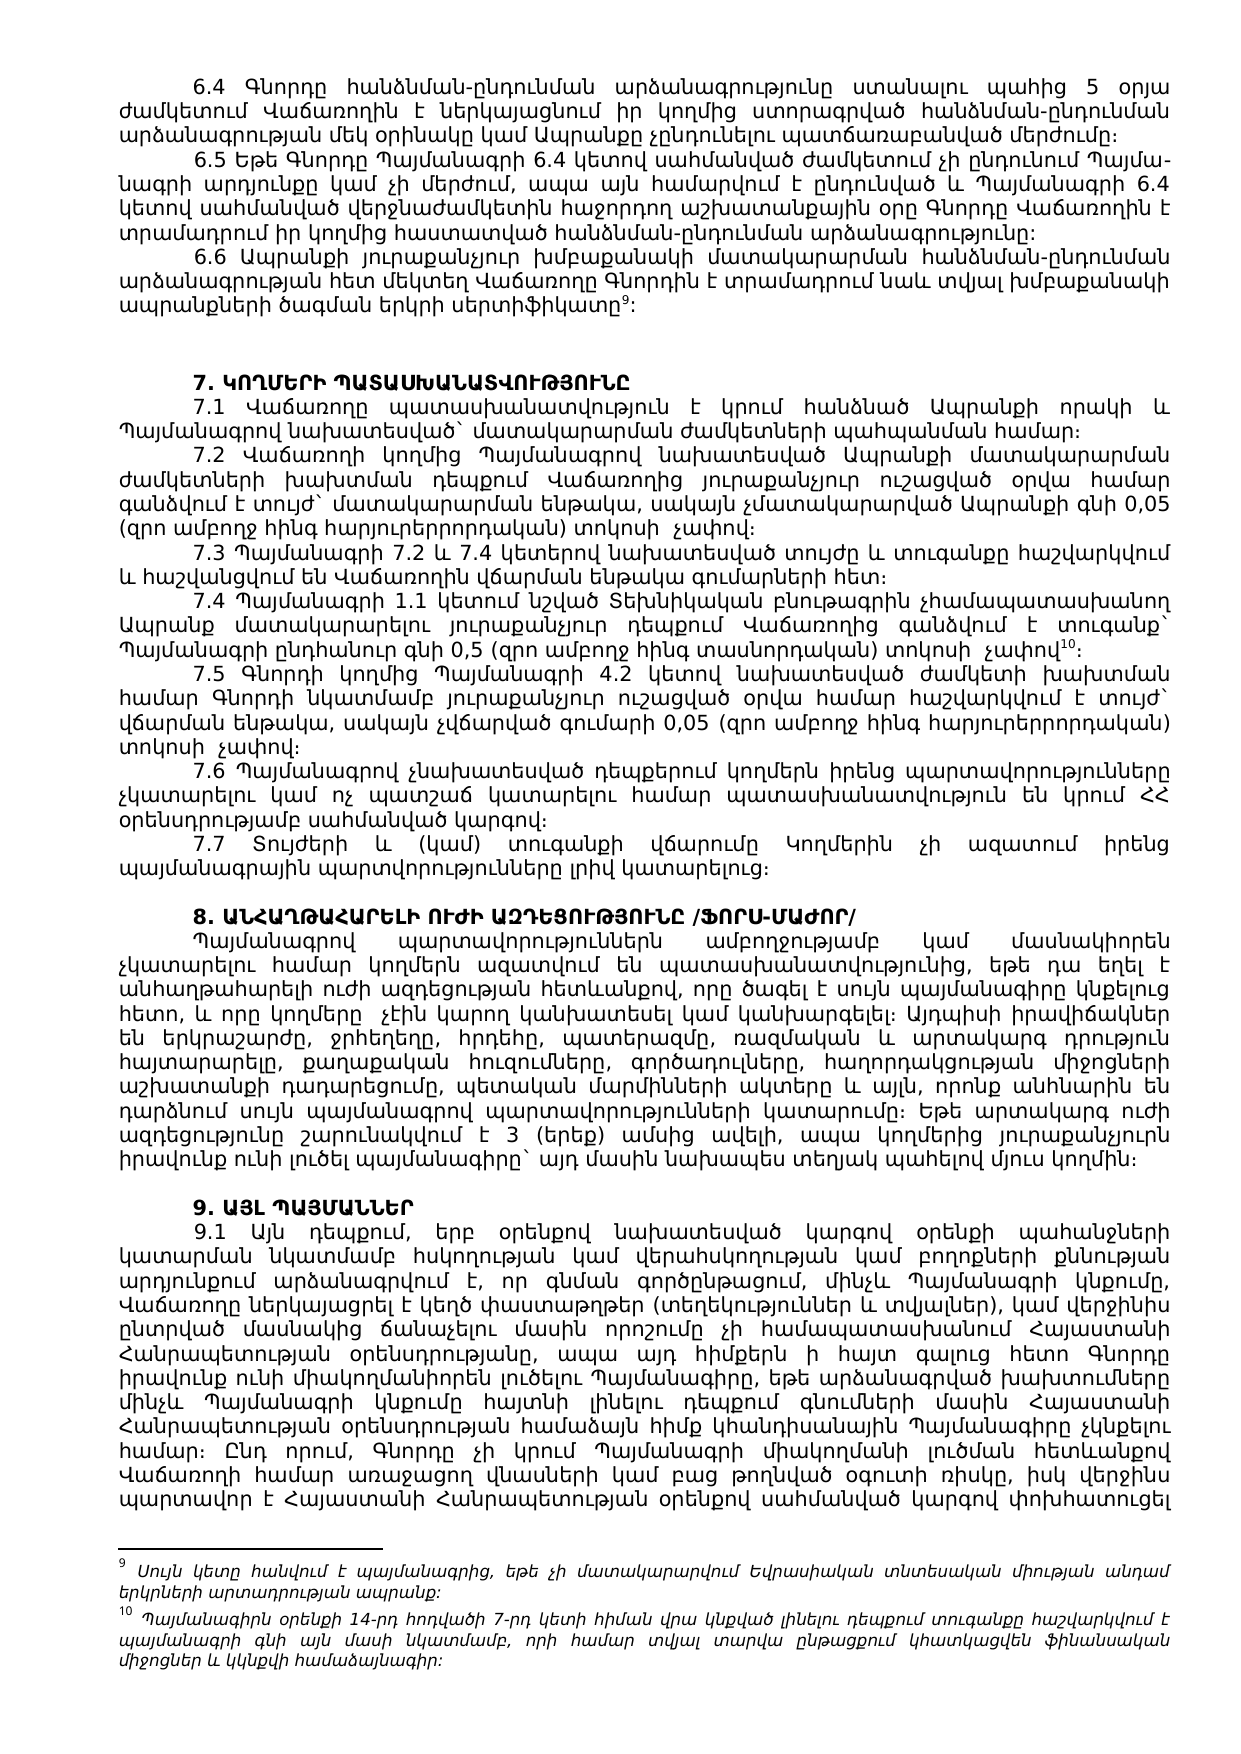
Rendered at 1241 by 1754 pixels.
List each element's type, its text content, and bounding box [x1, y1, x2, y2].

text 7.7 Տույժերի և (կամ) տուգանքի վճարումը Կողմերին չի ազատում իրենց պայմանագրային պարտվորությունները լրիվ կատարելուց։ [118, 832, 1171, 880]
text 6.4 Գնորդը հանձնման-ընդունման արձանագրությունը ստանալու պահից 5 օրյա ժամկետում Վաճառողին է ներկայացնում իր կողմից ստորագրված հանձնման-ընդունման արձանագրության մեկ օրինակը կամ Ապրանքը չընդունելու պատճառաբանված մերժումը։ [118, 75, 1171, 148]
text 7.5 Գնորդի կողմից Պայմանագրի 4.2 կետով նախատեսված ժամկետի խախտման համար Գնորդի նկատմամբ յուրաքանչյուր ուշացված օրվա համար հաշվարկվում է տույժ` վճարման ենթակա, սակայն չվճարված գումարի 0,05 (զրո ամբողջ հինգ հարյուրերրորդական) տոկոսի չափով։ [118, 662, 1171, 759]
text 7.4 Պայմանագրի 1.1 կետում նշված Տեխնիկական բնութագրին չհամապատասխանող Ապրանք մատակարարելու յուրաքանչյուր դեպքում Վաճառողից գանձվում է տուգանք` Պայմանագրի ընդհանուր գնի 0,5 (զրո ամբողջ հինգ տասնորդական) տոկոսի չափով։ [118, 589, 1171, 662]
text 6.6 Ապրանքի յուրաքանչյուր խմբաքանակի մատակարարման հանձնման-ընդունման արձանագրության հետ մեկտեղ Վաճառողը Գնորդին է տրամադրում նաև տվյալ խմբաքանակի ապրանքների ծագման երկրի սերտիֆիկատը: [118, 245, 1171, 318]
text Պայմանագրով պարտավորություններն ամբողջությամբ կամ մասնակիորեն չկատարելու համար կողմերն ազատվում են պատասխանատվությունից, եթե դա եղել է անհաղթահարելի ուժի ազդեցության հետևանքով, որը ծագել է սույն պայմանագիրը կնքելուց հետո, և որը կողմերը չէին կարող կանխատեսել կամ կանխարգելել։ Այդպիսի իրավիճակներ են երկրաշարժը, ջրհեղեղը, հրդեհը, պատերազմը, ռազմական և արտակարգ դրություն հայտարարելը, քաղաքական հուզումները, գործադուլները, հաղորդակցության միջոցների աշխատանքի դադարեցումը, պետական մարմինների ակտերը և այլն, որոնք անհնարին են դարձնում սույն պայմանագրով պարտավորությունների կատարումը։ Եթե արտակարգ ուժի ազդեցությունը շարունակվում է 3 (երեք) ամսից ավելի, ապա կողմերից յուրաքանչյուրն իրավունք ունի լուծել պայմանագիրը` այդ մասին նախապես տեղյակ պահելով մյուս կողմին։ [118, 929, 1171, 1172]
text 7.6 Պայմանագրով չնախատեսված դեպքերում կողմերն իրենց պարտավորությունները չկատարելու կամ ոչ պատշաճ կատարելու համար պատասխանատվություն են կրում ՀՀ օրենսդրությամբ սահմանված կարգով։ [118, 759, 1171, 832]
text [118, 1220, 1171, 1511]
text 6.5 Եթե Գնորդը Պայմանագրի 6.4 կետով սահմանված ժամկետում չի ընդունում Պայմանագրի արդյունքը կամ չի մերժում, ապա այն համարվում է ընդունված և Պայմանագրի 6.4 կետով սահմանված վերջնաժամկետին հաջորդող աշխատանքային օրը Գնորդը Վաճառողին է տրամադրում իր կողմից հաստատված հանձնման-ընդունման արձանագրությունը: [118, 148, 1171, 245]
text 7.3 Պայմանագրի 7.2 և 7.4 կետերով նախատեսված տույժը և տուգանքը հաշվարկվում և հաշվանցվում են Վաճառողին վճարման ենթակա գումարների հետ։ [118, 541, 1171, 589]
text 7. ԿՈՂՄԵՐԻ ՊԱՏԱՍԽԱՆԱՏՎՈՒԹՅՈՒՆԸ [118, 371, 1171, 395]
text 8. ԱՆՀԱՂԹԱՀԱՐԵԼԻ ՈՒԺԻ ԱԶԴԵՑՈՒԹՅՈՒՆԸ /ՖՈՐՍ-ՄԱԺՈՐ/ [118, 905, 1171, 929]
text 7.1 Վաճառողը պատասխանատվություն է կրում հանձնած Ապրանքի որակի և Պայմանագրով նախատեսված` մատակարարման ժամկետների պահպանման համար։ [118, 395, 1171, 443]
text 7.2 Վաճառողի կողմից Պայմանագրով նախատեսված Ապրանքի մատակարարման ժամկետների խախտման դեպքում Վաճառողից յուրաքանչյուր ուշացված օրվա համար գանձվում է տույժ` մատակարարման ենթակա, սակայն չմատակարարված Ապրանքի գնի 0,05 (զրո ամբողջ հինգ հարյուրերրորդական) տոկոսի չափով։ [118, 443, 1171, 541]
text 9. ԱՅԼ ՊԱՅՄԱՆՆԵՐ [118, 1196, 1171, 1220]
